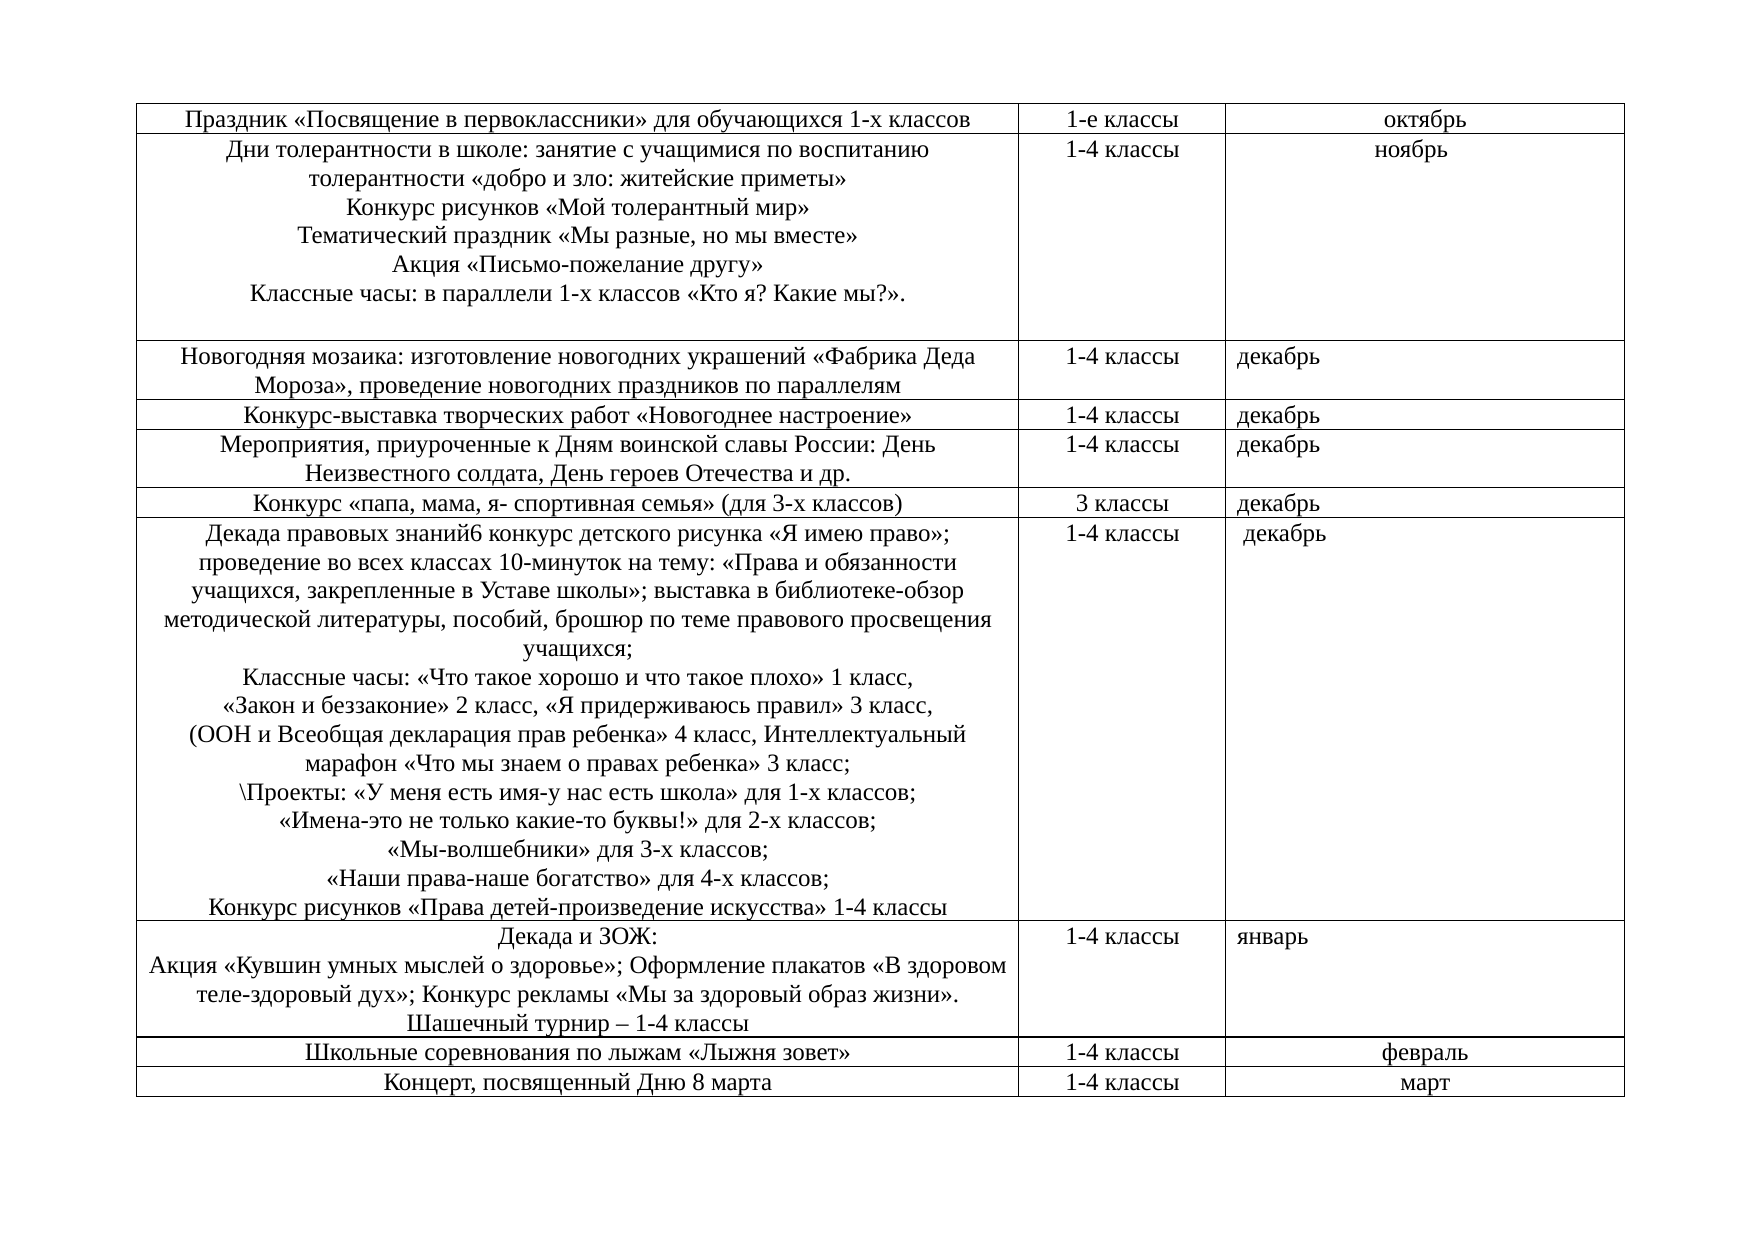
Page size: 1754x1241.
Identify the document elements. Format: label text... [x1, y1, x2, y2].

table_cell октябрь [1226, 104, 1624, 133]
table_cell Конкурс «папа, мама, я- спортивная семья» (для 3-х классов) [137, 488, 1018, 517]
table_cell Мероприятия, приуроченные к Дням воинской славы России: День Неизвестного солдата, День героев Отечества и др. [137, 430, 1018, 487]
table_cell 1-4 классы [1019, 1038, 1225, 1066]
table_cell февраль [1226, 1038, 1624, 1066]
table_cell Декада и ЗОЖ: Акция «Кувшин умных мыслей о здоровье»; Оформление плакатов «В здоровом теле-здоровый дух»; Конкурс рекламы «Мы за здоровый образ жизни». Шашечный турнир – 1-4 классы [137, 921, 1018, 1036]
table_cell декабрь [1226, 488, 1624, 517]
table_cell Конкурс-выставка творческих работ «Новогоднее настроение» [137, 400, 1018, 428]
table_cell 3 классы [1019, 488, 1225, 517]
table_cell 1-4 классы [1019, 400, 1225, 428]
table_cell Концерт, посвященный Дню 8 марта [137, 1067, 1018, 1096]
table_cell ноябрь [1226, 134, 1624, 340]
table_cell 1-4 классы [1019, 430, 1225, 487]
table_cell декабрь [1226, 341, 1624, 399]
table_cell Новогодняя мозаика: изготовление новогодних украшений «Фабрика Деда Мороза», проведение новогодних праздников по параллелям [137, 341, 1018, 399]
table_cell Дни толерантности в школе: занятие с учащимися по воспитанию толерантности «добро и зло: житейские приметы» Конкурс рисунков «Мой толерантный мир» Тематический праздник «Мы разные, но мы вместе» Акция «Письмо-пожелание другу» Классные часы: в параллели 1-х классов «Кто я? Какие мы?». [137, 134, 1018, 340]
table_cell 1-4 классы [1019, 134, 1225, 340]
table_cell Праздник «Посвящение в первоклассники» для обучающихся 1-х классов [137, 104, 1018, 133]
table_cell декабрь [1226, 518, 1624, 920]
table_cell 1-4 классы [1019, 921, 1225, 1036]
table_cell 1-е классы [1019, 104, 1225, 133]
table_cell декабрь [1226, 430, 1624, 487]
table_cell декабрь [1226, 400, 1624, 428]
table_cell март [1226, 1067, 1624, 1096]
table_cell январь [1226, 921, 1624, 1036]
table_cell Школьные соревнования по лыжам «Лыжня зовет» [137, 1038, 1018, 1066]
table_cell Декада правовых знаний6 конкурс детского рисунка «Я имею право»; проведение во всех классах 10-минуток на тему: «Права и обязанности учащихся, закрепленные в Уставе школы»; выставка в библиотеке-обзор методической литературы, пособий, брошюр по теме правового просвещения учащихся; Классные часы: «Что такое хорошо и что такое плохо» 1 класс, «Закон и беззаконие» 2 класс, «Я придерживаюсь правил» 3 класс, (ООН и Всеобщая декларация прав ребенка» 4 класс, Интеллектуальный марафон «Что мы знаем о правах ребенка» 3 класс; \Проекты: «У меня есть имя-у нас есть школа» для 1-х классов; «Имена-это не только какие-то буквы!» для 2-х классов; «Мы-волшебники» для 3-х классов; «Наши права-наше богатство» для 4-х классов; Конкурс рисунков «Права детей-произведение искусства» 1-4 классы [137, 518, 1018, 920]
table_cell 1-4 классы [1019, 518, 1225, 920]
table_cell 1-4 классы [1019, 341, 1225, 399]
table_cell 1-4 классы [1019, 1067, 1225, 1096]
